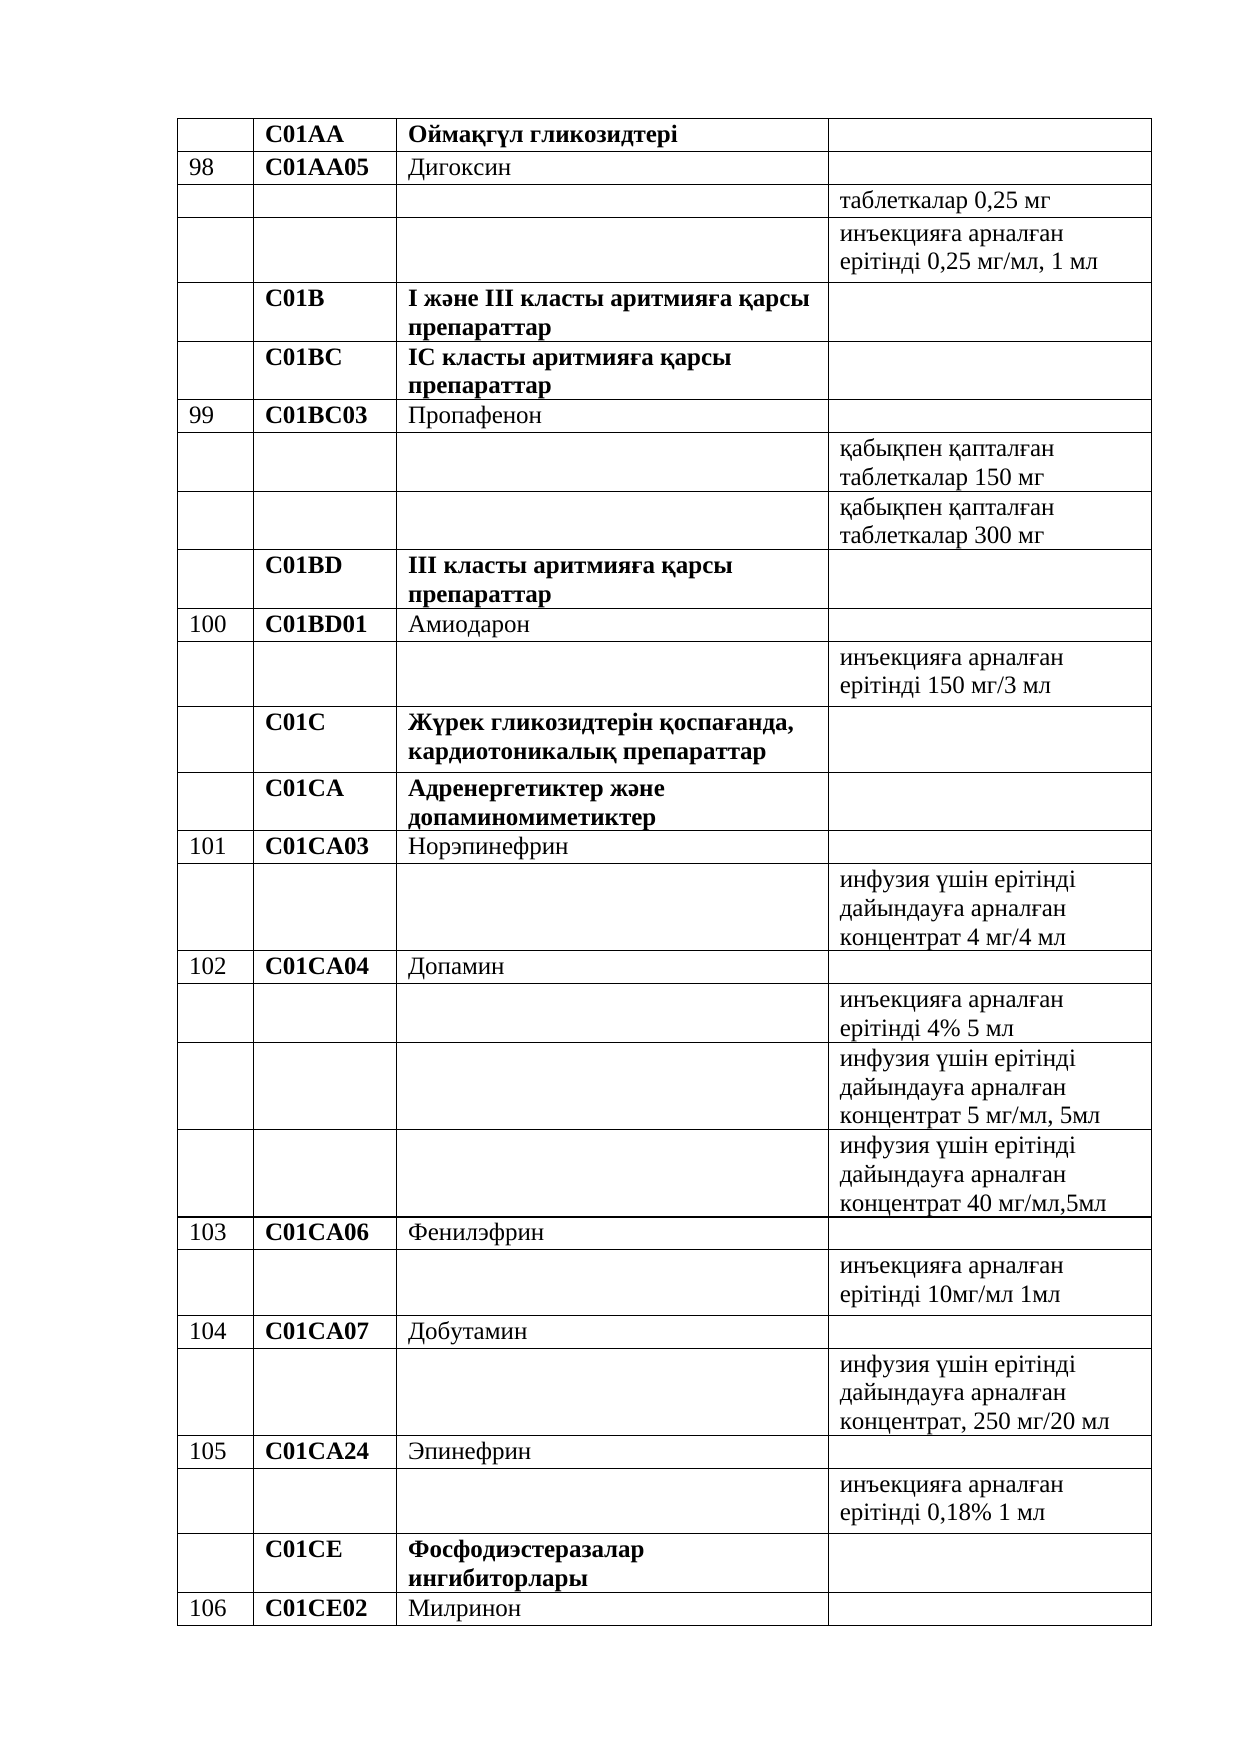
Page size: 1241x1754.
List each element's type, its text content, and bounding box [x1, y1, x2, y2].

table_cell таблеткалар 0,25 мг [829, 185, 1151, 217]
table_cell C01AA [254, 119, 396, 151]
table_cell [178, 707, 253, 772]
table_cell [254, 492, 396, 549]
table_cell [829, 831, 1151, 863]
table_cell [397, 1349, 828, 1435]
table_cell [178, 433, 253, 491]
table_cell Пропафенон [397, 400, 828, 432]
table_cell Адренергетиктер және допаминомиметиктер [397, 773, 828, 830]
table_cell C01CA24 [254, 1436, 396, 1468]
table_cell І және ІІІ класты аритмияға қарсы препараттар [397, 283, 828, 341]
table_cell ІС класты аритмияға қарсы препараттар [397, 342, 828, 399]
table_cell инфузия үшін ерітінді дайындауға арналған концентрат 40 мг/мл,5мл [829, 1130, 1151, 1216]
table_cell 105 [178, 1436, 253, 1468]
table_cell III класты аритмияға қарсы препараттар [397, 550, 828, 608]
table_cell 98 [178, 152, 253, 184]
table_cell инъекцияға арналған ерітінді 150 мг/3 мл [829, 642, 1151, 706]
table_cell Норэпинефрин [397, 831, 828, 863]
table_cell [829, 283, 1151, 341]
table_cell [829, 1593, 1151, 1625]
table_cell [178, 550, 253, 608]
table_cell [178, 1469, 253, 1533]
table_cell [178, 218, 253, 282]
table_cell [397, 1043, 828, 1129]
table_cell [178, 773, 253, 830]
table_cell C01B [254, 283, 396, 341]
table_cell [254, 185, 396, 217]
table_cell C01C [254, 707, 396, 772]
table_cell C01BD01 [254, 609, 396, 641]
table_cell қабықпен қапталған таблеткалар 150 мг [829, 433, 1151, 491]
table_cell Оймақгүл гликозидтері [397, 119, 828, 151]
table_cell Фосфодиэстеразалар ингибиторлары [397, 1534, 828, 1592]
table_cell [178, 1130, 253, 1216]
table_cell [829, 1316, 1151, 1348]
table_cell [829, 119, 1151, 151]
table_cell [254, 1130, 396, 1216]
table_cell [178, 185, 253, 217]
table_cell [178, 1250, 253, 1315]
table_cell [397, 492, 828, 549]
table_cell инфузия үшін ерітінді дайындауға арналған концентрат 5 мг/мл, 5мл [829, 1043, 1151, 1129]
table_cell [254, 642, 396, 706]
table_cell [178, 283, 253, 341]
table_cell Допамин [397, 951, 828, 983]
table_cell [254, 1349, 396, 1435]
table_cell 99 [178, 400, 253, 432]
table_cell C01CA04 [254, 951, 396, 983]
table_cell [397, 642, 828, 706]
table_cell [254, 1043, 396, 1129]
table_cell C01BC [254, 342, 396, 399]
table_cell [254, 218, 396, 282]
table_cell [254, 864, 396, 950]
table_cell [829, 550, 1151, 608]
table_cell [178, 119, 253, 151]
table_cell [829, 609, 1151, 641]
table_cell [397, 864, 828, 950]
table_cell [397, 984, 828, 1042]
table_cell 106 [178, 1593, 253, 1625]
table_cell инъекцияға арналған ерітінді 0,18% 1 мл [829, 1469, 1151, 1533]
table_cell C01CE02 [254, 1593, 396, 1625]
table_cell C01CE [254, 1534, 396, 1592]
table_cell 101 [178, 831, 253, 863]
table_cell инфузия үшін ерітінді дайындауға арналған концентрат, 250 мг/20 мл [829, 1349, 1151, 1435]
table_cell инъекцияға арналған ерітінді 0,25 мг/мл, 1 мл [829, 218, 1151, 282]
table_cell [254, 1250, 396, 1315]
table_cell [829, 1436, 1151, 1468]
table_cell [178, 492, 253, 549]
table_cell Эпинефрин [397, 1436, 828, 1468]
table_cell инфузия үшін ерітінді дайындауға арналған концентрат 4 мг/4 мл [829, 864, 1151, 950]
table_cell C01CA03 [254, 831, 396, 863]
table_cell инъекцияға арналған ерітінді 10мг/мл 1мл [829, 1250, 1151, 1315]
table_cell Амиодарон [397, 609, 828, 641]
table_cell [829, 707, 1151, 772]
table_cell [829, 951, 1151, 983]
table_cell [397, 433, 828, 491]
table_cell [178, 1349, 253, 1435]
table_cell C01CA06 [254, 1218, 396, 1249]
table_cell [397, 218, 828, 282]
table_cell C01BD [254, 550, 396, 608]
table_cell 104 [178, 1316, 253, 1348]
table_cell 103 [178, 1218, 253, 1249]
table_cell Добутамин [397, 1316, 828, 1348]
table_cell [829, 773, 1151, 830]
table_cell Фенилэфрин [397, 1218, 828, 1249]
table_cell 100 [178, 609, 253, 641]
table_cell C01AA05 [254, 152, 396, 184]
table_cell [178, 1043, 253, 1129]
table_cell [254, 984, 396, 1042]
table_cell Жүрек гликозидтерін қоспағанда, кардиотоникалық препараттар [397, 707, 828, 772]
table_cell [178, 642, 253, 706]
table_cell Милринон [397, 1593, 828, 1625]
table_cell C01CA07 [254, 1316, 396, 1348]
table_cell [254, 433, 396, 491]
table_cell Дигоксин [397, 152, 828, 184]
table_cell [829, 1534, 1151, 1592]
table_cell инъекцияға арналған ерітінді 4% 5 мл [829, 984, 1151, 1042]
table_cell [178, 864, 253, 950]
table_cell [397, 1250, 828, 1315]
table_cell [829, 342, 1151, 399]
table_cell [829, 152, 1151, 184]
table_cell C01BC03 [254, 400, 396, 432]
table_cell [254, 1469, 396, 1533]
table_cell [829, 1218, 1151, 1249]
table_cell [829, 400, 1151, 432]
table_cell [397, 185, 828, 217]
table_cell C01CA [254, 773, 396, 830]
table_cell 102 [178, 951, 253, 983]
table_cell [178, 342, 253, 399]
table_cell [178, 1534, 253, 1592]
table_cell [397, 1469, 828, 1533]
table_cell [397, 1130, 828, 1216]
table_cell [178, 984, 253, 1042]
table_cell қабықпен қапталған таблеткалар 300 мг [829, 492, 1151, 549]
